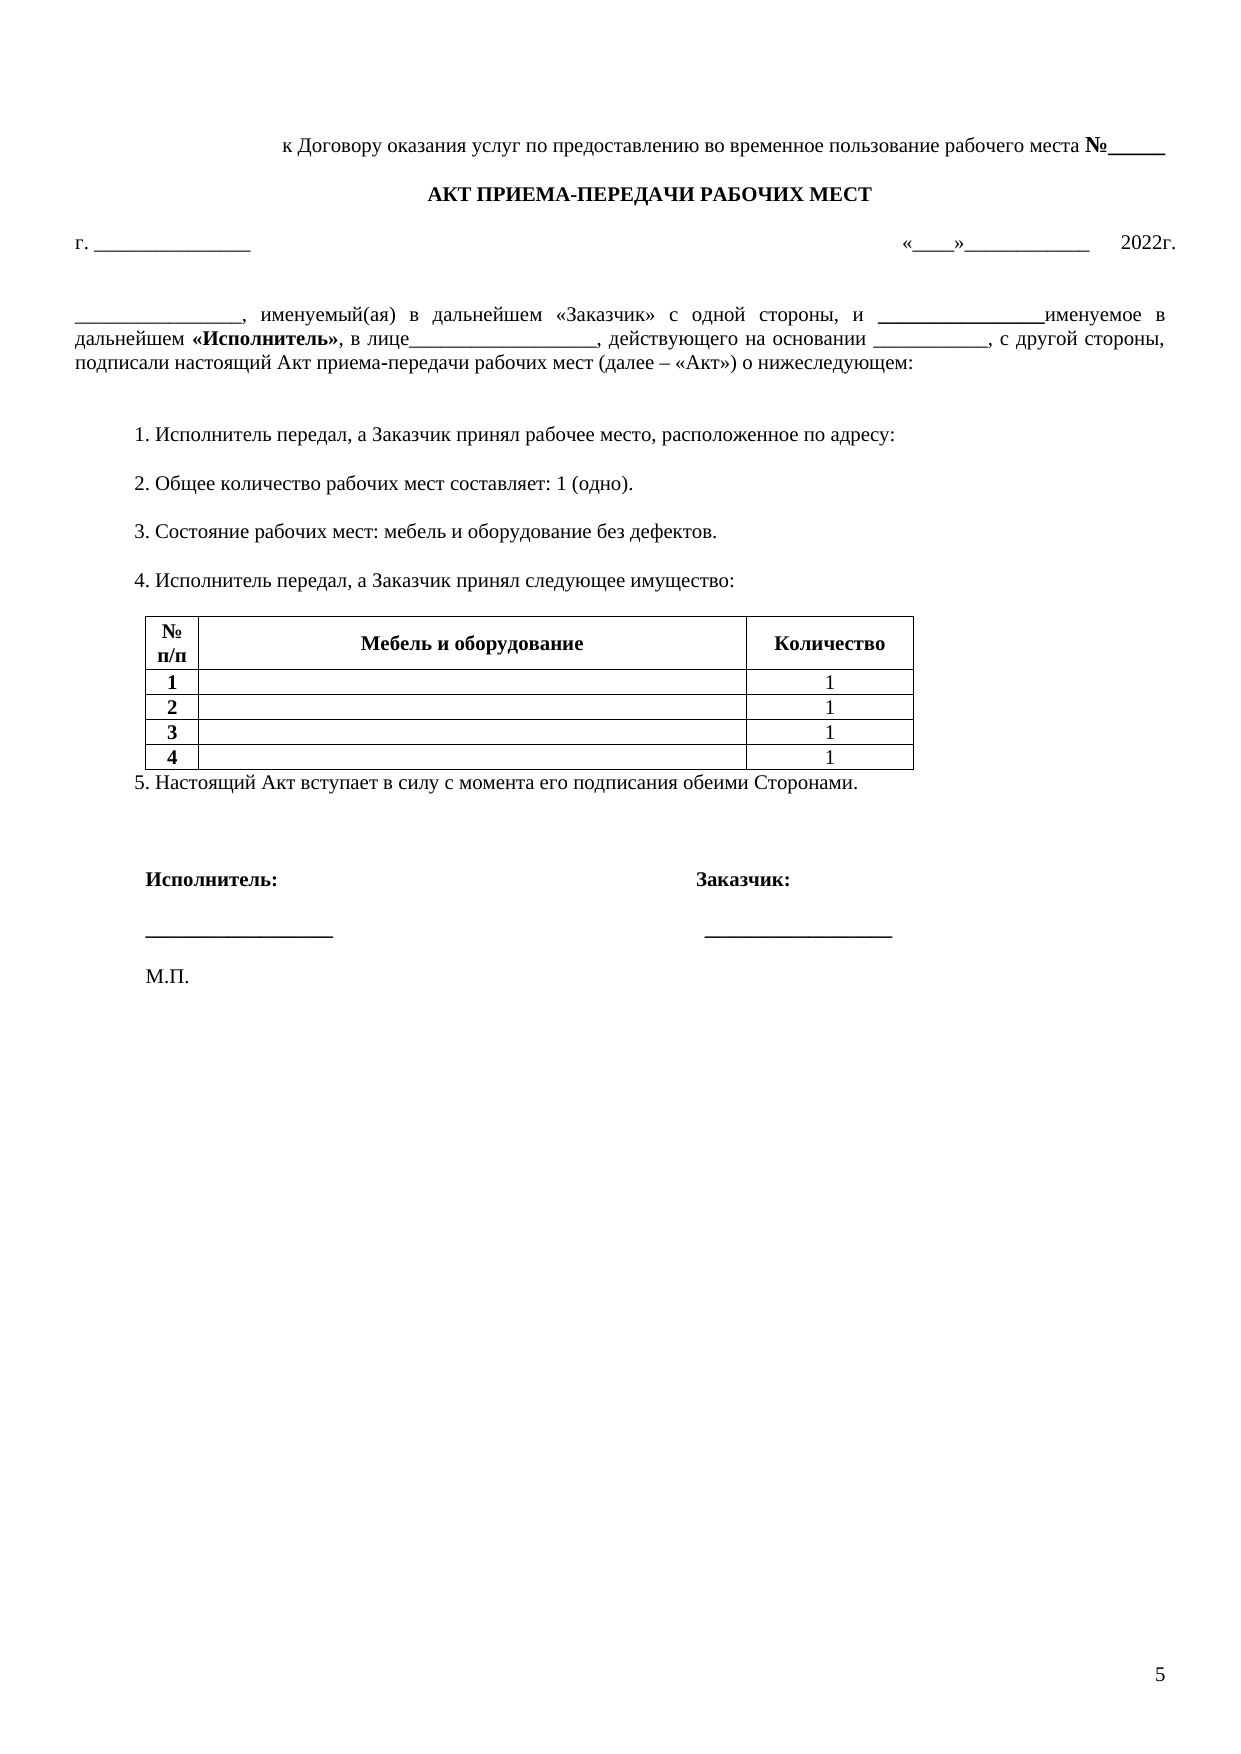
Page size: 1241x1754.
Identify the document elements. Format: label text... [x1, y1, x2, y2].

text 3. Состояние рабочих мест: мебель и оборудование без дефектов. [75, 519, 1165, 543]
table_cell 1 [146, 670, 198, 694]
table_cell 1 [747, 745, 913, 769]
table_cell [199, 670, 746, 694]
table_cell 1 [747, 720, 913, 744]
text г. _______________ «____»____________ 2022г. [75, 230, 1182, 254]
table_cell 4 [146, 745, 198, 769]
text 5. Настоящий Акт вступает в силу с момента его подписания обеими Сторонами. [75, 770, 1165, 794]
table_cell 1 [747, 670, 913, 694]
table_cell [199, 695, 746, 719]
table_cell [199, 720, 746, 744]
table_header Заказчик: __________________ [626, 819, 1165, 1013]
text 2. Общее количество рабочих мест составляет: 1 (одно). [75, 471, 1165, 495]
text 4. Исполнитель передал, а Заказчик принял следующее имущество: [75, 568, 1165, 592]
text к Договору оказания услуг по предоставлению во временное пользование рабочего места №_____ [75, 131, 1165, 157]
text 1. Исполнитель передал, а Заказчик принял рабочее место, расположенное по адресу: [75, 422, 1165, 446]
text ________________, именуемый(ая) в дальнейшем «Заказчик» с одной стороны, и ________________именуемое в дальнейшем «Исполнитель», в лице__________________, действующего на основании ___________, с другой стороны, подписали настоящий Акт приема-передачи рабочих мест (далее – «Акт») о нижеследующем: [75, 302, 1165, 374]
table_cell 2 [146, 695, 198, 719]
table_cell 1 [747, 695, 913, 719]
table_header Исполнитель: __________________ М.П. [75, 819, 626, 1013]
table_cell [199, 745, 746, 769]
text АКТ ПРИЕМА-ПЕРЕДАЧИ РАБОЧИХ МЕСТ [75, 181, 1165, 206]
table_header Мебель и оборудование [199, 617, 746, 669]
table_header Количество [747, 617, 913, 669]
table_cell 3 [146, 720, 198, 744]
table_header № п/п [146, 617, 198, 669]
